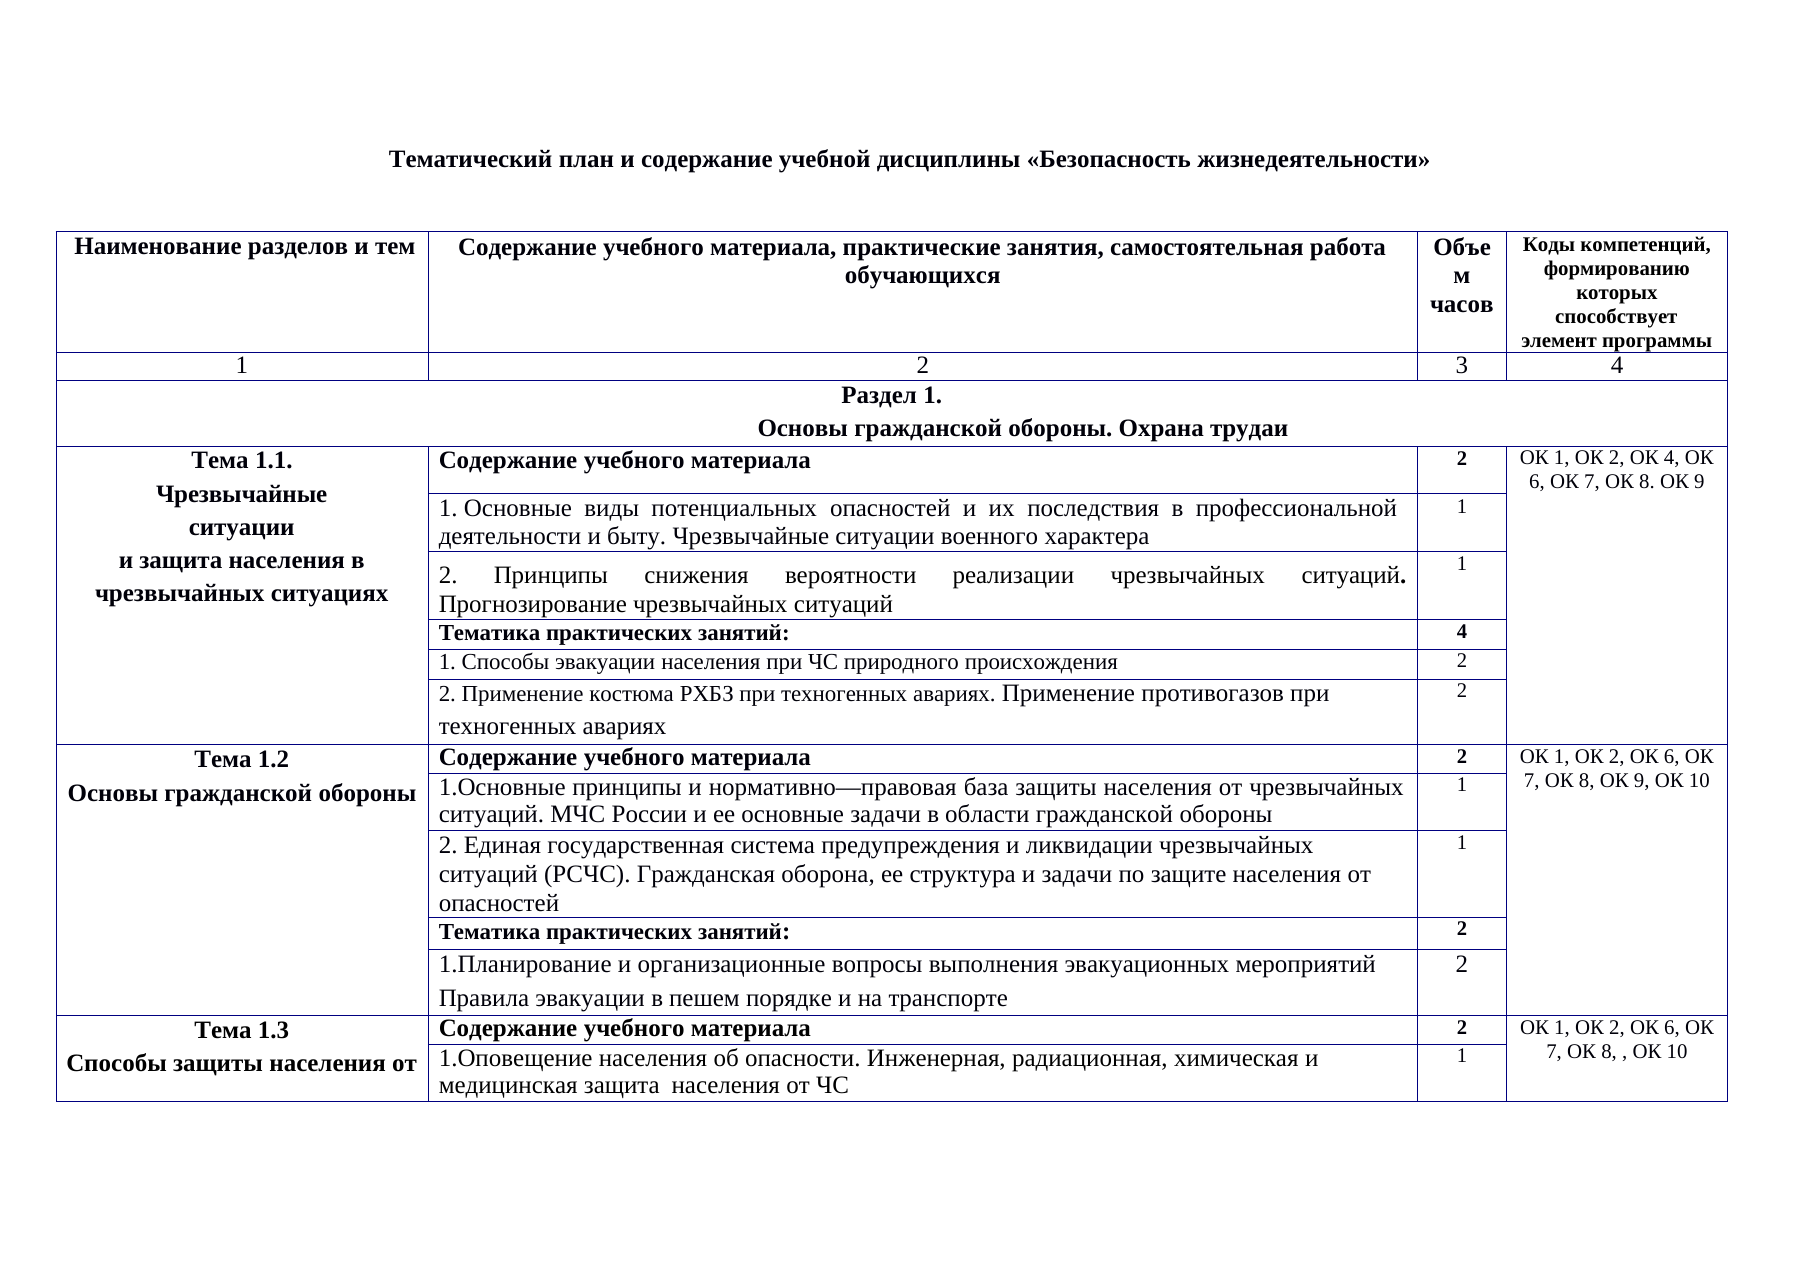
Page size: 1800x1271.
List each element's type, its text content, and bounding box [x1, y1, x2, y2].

table_cell Тема 1.3 Способы защиты населения от [57, 1016, 428, 1101]
table_cell ОК 1, ОК 2, ОК 4, ОК 6, ОК 7, ОК 8. ОК 9 [1507, 447, 1727, 744]
table_cell Раздел 1. Основы гражданской обороны. Охрана трудаи [57, 381, 1727, 446]
table_cell 1 [1418, 552, 1506, 619]
table_cell ОК 1, ОК 2, ОК 6, ОК 7, ОК 8, ОК 9, ОК 10 [1507, 745, 1727, 1015]
table_cell 1.Планирование и организационные вопросы выполнения эвакуационных мероприятий Правила эвакуации в пешем порядке и на транспорте [429, 950, 1417, 1015]
table_cell Содержание учебного материала [429, 447, 1417, 493]
table_cell ОК 1, ОК 2, ОК 6, ОК 7, ОК 8, , ОК 10 [1507, 1016, 1727, 1101]
table_cell Содержание учебного материала [429, 1016, 1417, 1044]
table_header Наименование разделов и тем [57, 232, 428, 352]
table_header Объе м часов [1418, 232, 1506, 352]
table_cell 2. Применение костюма РХБЗ при техногенных авариях. Применение противогазов при техногенных авариях [429, 680, 1417, 744]
table_cell 2. Единая государственная система предупреждения и ликвидации чрезвычайных ситуаций (РСЧС). Гражданская оборона, ее структура и задачи по защите населения от опасностей [429, 831, 1417, 916]
table_cell 2 [1418, 447, 1506, 493]
table_cell 1.Основные принципы и нормативно—правовая база защиты населения от чрезвычайных ситуаций. МЧС России и ее основные задачи в области гражданской обороны [429, 774, 1417, 829]
table_header Содержание учебного материала, практические занятия, самостоятельная работа обучающихся [429, 232, 1417, 352]
table_cell Содержание учебного материала [429, 745, 1417, 773]
table_header Коды компетенций, формированию которых способствует элемент программы [1507, 232, 1727, 352]
table_cell Тема 1.2 Основы гражданской обороны [57, 745, 428, 1015]
table_cell 2 [1418, 950, 1506, 1015]
table_cell 1 [1418, 774, 1506, 829]
table_cell 1 [1418, 1045, 1506, 1101]
table_cell 2 [1418, 745, 1506, 773]
table_cell 1.Оповещение населения об опасности. Инженерная, радиационная, химическая и медицинская защита населения от ЧС [429, 1045, 1417, 1101]
table_cell Тематика практических занятий: [429, 918, 1417, 949]
table_cell Тематика практических занятий: [429, 620, 1417, 649]
table_cell 1 [1418, 494, 1506, 551]
table_cell 4 [1418, 620, 1506, 649]
table_cell Тема 1.1. Чрезвычайные ситуации и защита населения в чрезвычайных ситуациях [57, 447, 428, 744]
table_cell 2 [1418, 1016, 1506, 1044]
table_cell 2. Принципы снижения вероятности реализации чрезвычайных ситуаций. Прогнозирование чрезвычайных ситуаций [429, 552, 1417, 619]
table_cell 1 [57, 353, 428, 380]
table_cell 1 [1418, 831, 1506, 916]
table_cell 3 [1418, 353, 1506, 380]
text Тематический план и содержание учебной дисциплины «Безопасность жизнедеятельности» [387, 144, 1432, 173]
table_cell 2 [1418, 680, 1506, 744]
table_cell 4 [1507, 353, 1727, 380]
table_cell 2 [429, 353, 1417, 380]
table_cell 2 [1418, 650, 1506, 678]
table_cell 1. Основные виды потенциальных опасностей и их последствия в профессиональной деятельности и быту. Чрезвычайные ситуации военного характера [429, 494, 1417, 551]
table_cell 1. Способы эвакуации населения при ЧС природного происхождения [429, 650, 1417, 678]
table_cell 2 [1418, 918, 1506, 949]
